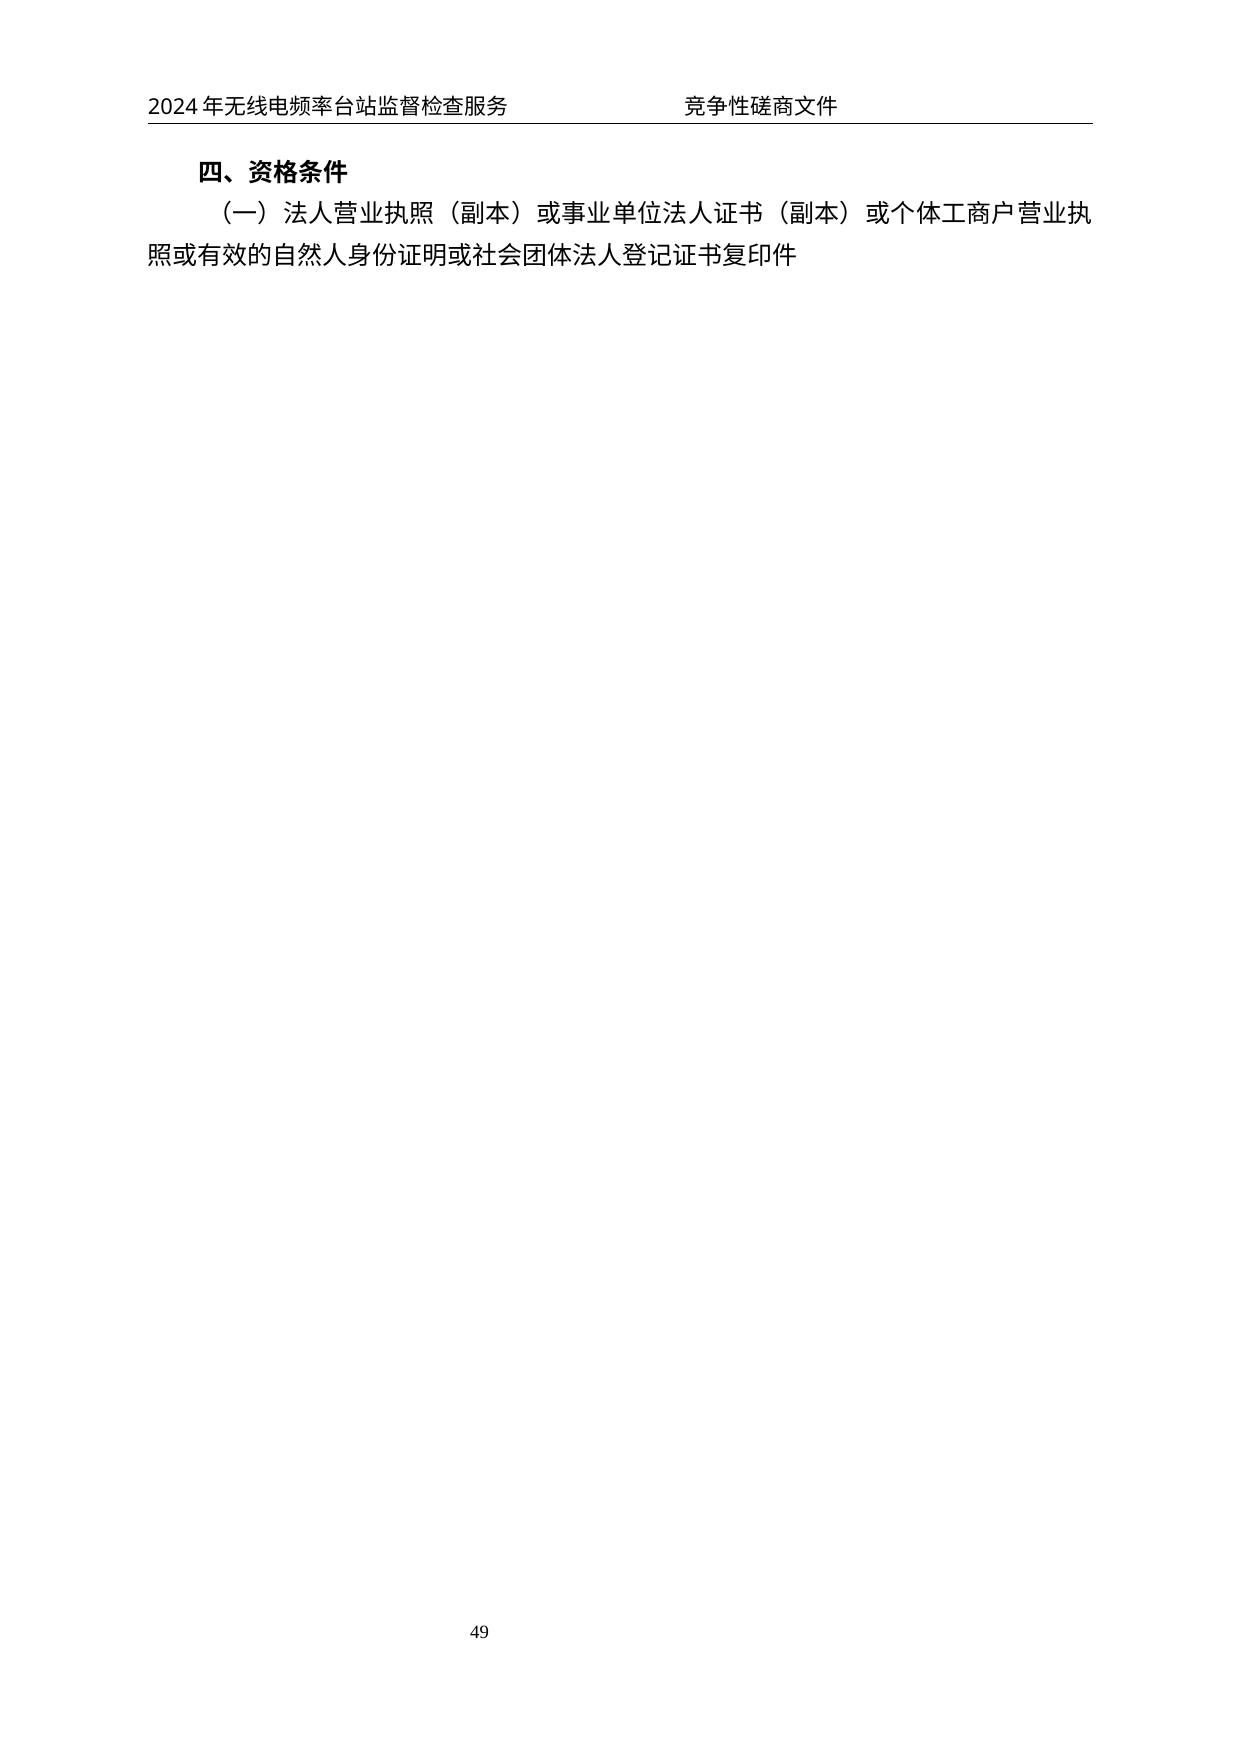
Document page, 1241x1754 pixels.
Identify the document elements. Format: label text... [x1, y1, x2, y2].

text （一）法人营业执照（副本）或事业单位法人证书（副本）或个体工商户营业执照或有效的自然人身份证明或社会团体法人登记证书复印件 [148, 189, 1093, 273]
subtitle 四、资格条件 [148, 148, 1093, 189]
